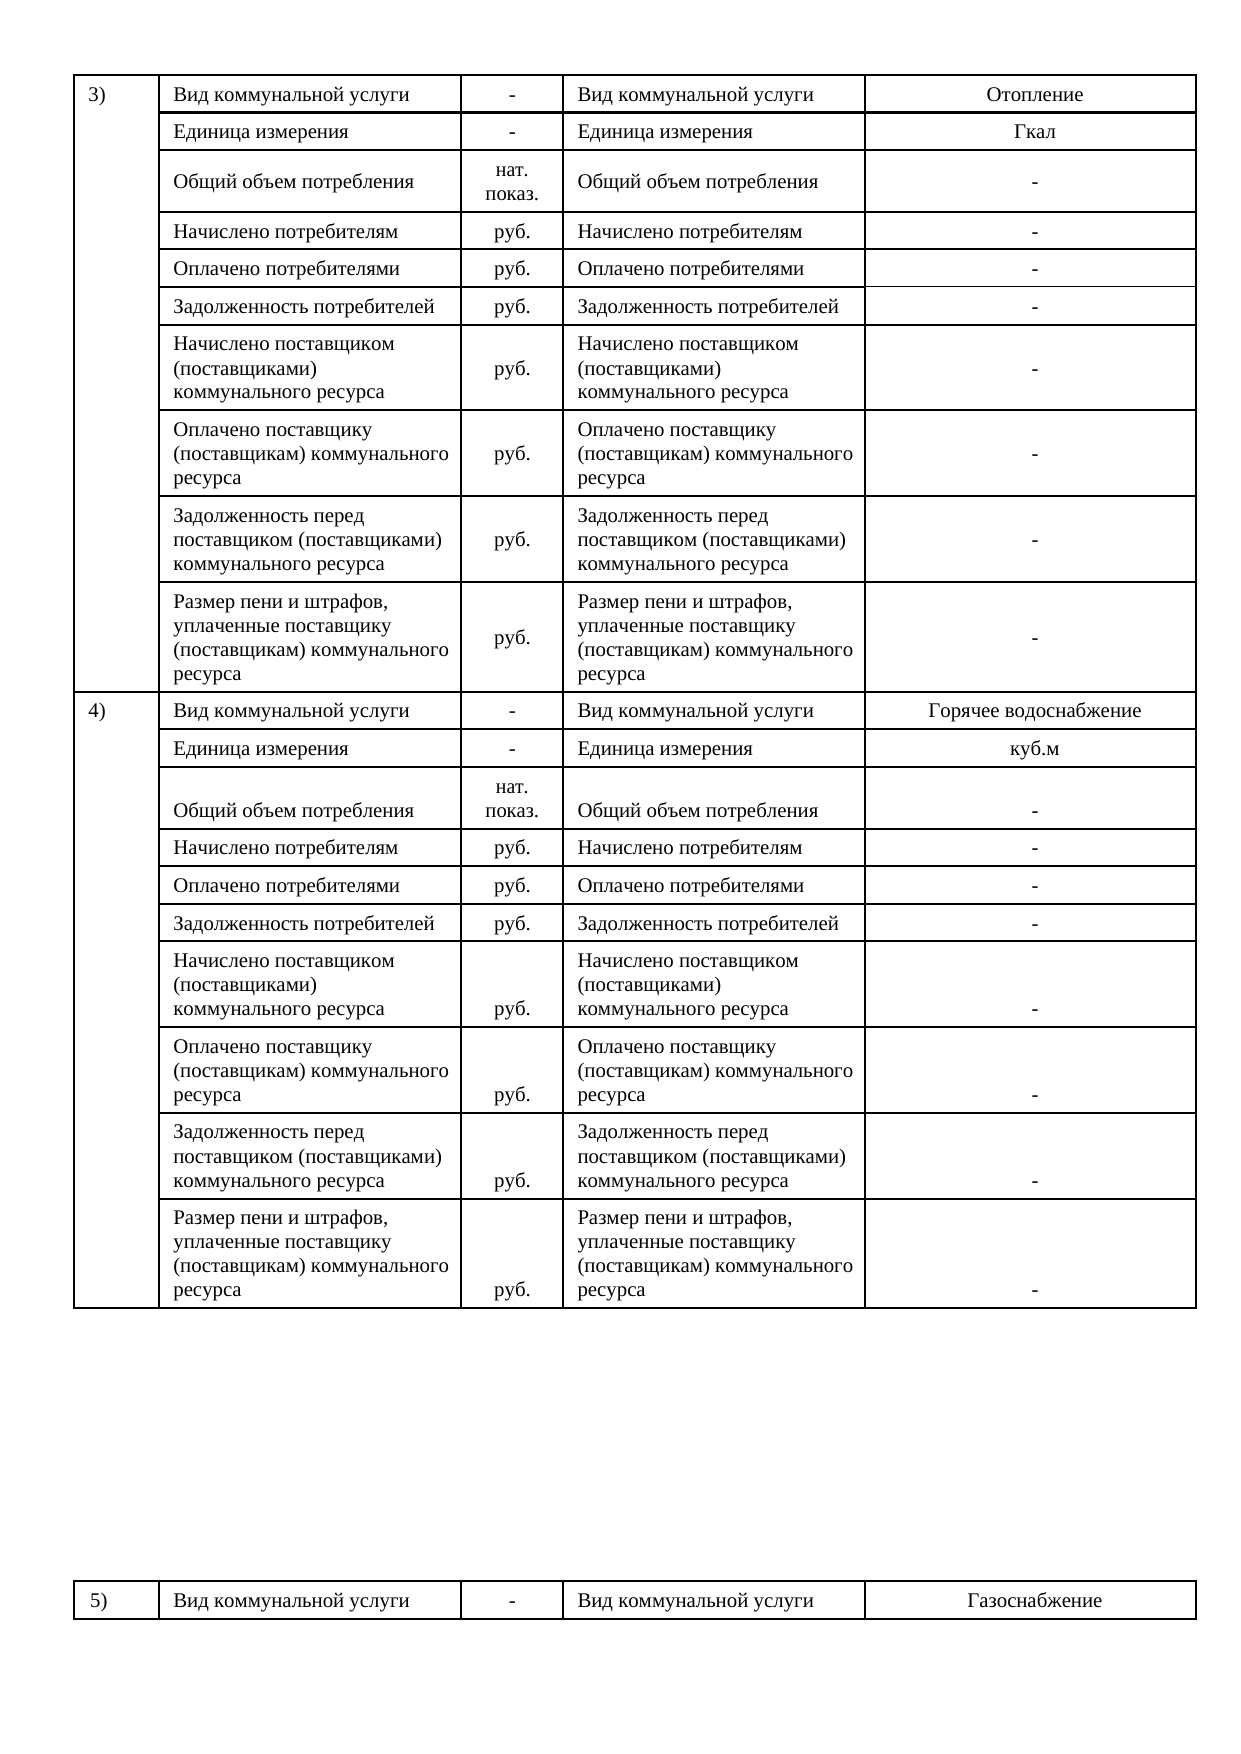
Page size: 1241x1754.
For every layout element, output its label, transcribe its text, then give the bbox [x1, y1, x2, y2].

table_cell - [866, 830, 1195, 865]
table_cell - [866, 497, 1195, 581]
table_cell Задолженность перед поставщиком (поставщиками) коммунального ресурса [160, 1114, 460, 1197]
table_cell 4) [75, 693, 158, 1307]
table_cell Вид коммунальной услуги [160, 693, 460, 728]
table_cell Начислено поставщиком (поставщиками) коммунального ресурса [564, 942, 864, 1026]
table_cell - [462, 114, 562, 149]
table_cell Размер пени и штрафов, уплаченные поставщику (поставщикам) коммунального ресурса [564, 1200, 864, 1307]
table_cell - [462, 730, 562, 766]
table_header Вид коммунальной услуги [160, 1582, 460, 1618]
table_cell - [866, 1114, 1195, 1197]
table_cell Задолженность перед поставщиком (поставщиками) коммунального ресурса [160, 497, 460, 581]
table_cell - [866, 250, 1195, 286]
table_cell - [866, 942, 1195, 1026]
table_cell Оплачено потребителями [564, 250, 864, 286]
table_cell - [866, 287, 1195, 323]
table_cell - [866, 1028, 1195, 1112]
table_cell руб. [462, 497, 562, 581]
table_cell - [866, 583, 1195, 691]
table_cell руб. [462, 1028, 562, 1112]
table_cell Задолженность перед поставщиком (поставщиками) коммунального ресурса [564, 1114, 864, 1197]
table_header 5) [75, 1582, 158, 1618]
table_cell Единица измерения [564, 730, 864, 766]
table_cell Оплачено поставщику (поставщикам) коммунального ресурса [160, 411, 460, 495]
table_cell Задолженность перед поставщиком (поставщиками) коммунального ресурса [564, 497, 864, 581]
table_cell - [866, 326, 1195, 409]
table_cell Начислено поставщиком (поставщиками) коммунального ресурса [160, 942, 460, 1026]
table_cell - [866, 1200, 1195, 1307]
table_cell руб. [462, 326, 562, 409]
table_cell Оплачено поставщику (поставщикам) коммунального ресурса [564, 1028, 864, 1112]
table_header Газоснабжение [866, 1582, 1195, 1618]
table_cell Начислено потребителям [160, 830, 460, 865]
table_cell руб. [462, 288, 562, 323]
table_cell руб. [462, 905, 562, 940]
table_cell руб. [462, 250, 562, 286]
table_cell Оплачено потребителями [564, 867, 864, 903]
table_cell Единица измерения [564, 114, 864, 149]
table_cell Горячее водоснабжение [866, 693, 1195, 728]
table_cell руб. [462, 213, 562, 248]
table_cell Общий объем потребления [564, 768, 864, 827]
table_cell - [866, 411, 1195, 495]
table_cell Оплачено потребителями [160, 250, 460, 286]
table_cell - [866, 867, 1195, 903]
table_cell Оплачено потребителями [160, 867, 460, 903]
table_header - [462, 76, 562, 111]
table_cell - [462, 693, 562, 728]
table_cell руб. [462, 830, 562, 865]
table_cell руб. [462, 411, 562, 495]
table_cell Общий объем потребления [564, 151, 864, 211]
table_cell руб. [462, 1114, 562, 1197]
table_header Вид коммунальной услуги [564, 1582, 864, 1618]
table_cell руб. [462, 942, 562, 1026]
table_cell Начислено поставщиком (поставщиками) коммунального ресурса [564, 326, 864, 409]
table_cell Единица измерения [160, 114, 460, 149]
table_cell куб.м [866, 730, 1195, 766]
table_cell Начислено потребителям [160, 213, 460, 248]
table_cell - [866, 151, 1195, 211]
table_header 3) [75, 76, 158, 691]
table_header Вид коммунальной услуги [564, 76, 864, 111]
table_cell Общий объем потребления [160, 768, 460, 827]
table_cell Единица измерения [160, 730, 460, 766]
table_cell Начислено потребителям [564, 213, 864, 248]
table_header Отопление [866, 76, 1195, 111]
table_cell Размер пени и штрафов, уплаченные поставщику (поставщикам) коммунального ресурса [160, 1200, 460, 1307]
table_cell Оплачено поставщику (поставщикам) коммунального ресурса [160, 1028, 460, 1112]
table_header - [462, 1582, 562, 1618]
table_cell - [866, 905, 1195, 940]
table_cell Общий объем потребления [160, 151, 460, 211]
table_cell Оплачено поставщику (поставщикам) коммунального ресурса [564, 411, 864, 495]
table_cell руб. [462, 867, 562, 903]
table_cell Гкал [866, 114, 1195, 149]
table_cell Задолженность потребителей [564, 905, 864, 940]
table_cell Начислено поставщиком (поставщиками) коммунального ресурса [160, 326, 460, 409]
table_cell Начислено потребителям [564, 830, 864, 865]
table_cell нат. показ. [462, 151, 562, 211]
table_cell Задолженность потребителей [160, 905, 460, 940]
table_cell - [866, 768, 1195, 827]
table_cell руб. [462, 1200, 562, 1307]
table_cell - [866, 213, 1195, 248]
table_cell нат. показ. [462, 768, 562, 827]
table_cell Размер пени и штрафов, уплаченные поставщику (поставщикам) коммунального ресурса [564, 583, 864, 691]
table_cell Вид коммунальной услуги [564, 693, 864, 728]
table_cell Задолженность потребителей [160, 288, 460, 323]
table_cell руб. [462, 583, 562, 691]
table_cell Размер пени и штрафов, уплаченные поставщику (поставщикам) коммунального ресурса [160, 583, 460, 691]
table_header Вид коммунальной услуги [160, 76, 460, 111]
table_cell Задолженность потребителей [564, 288, 864, 323]
